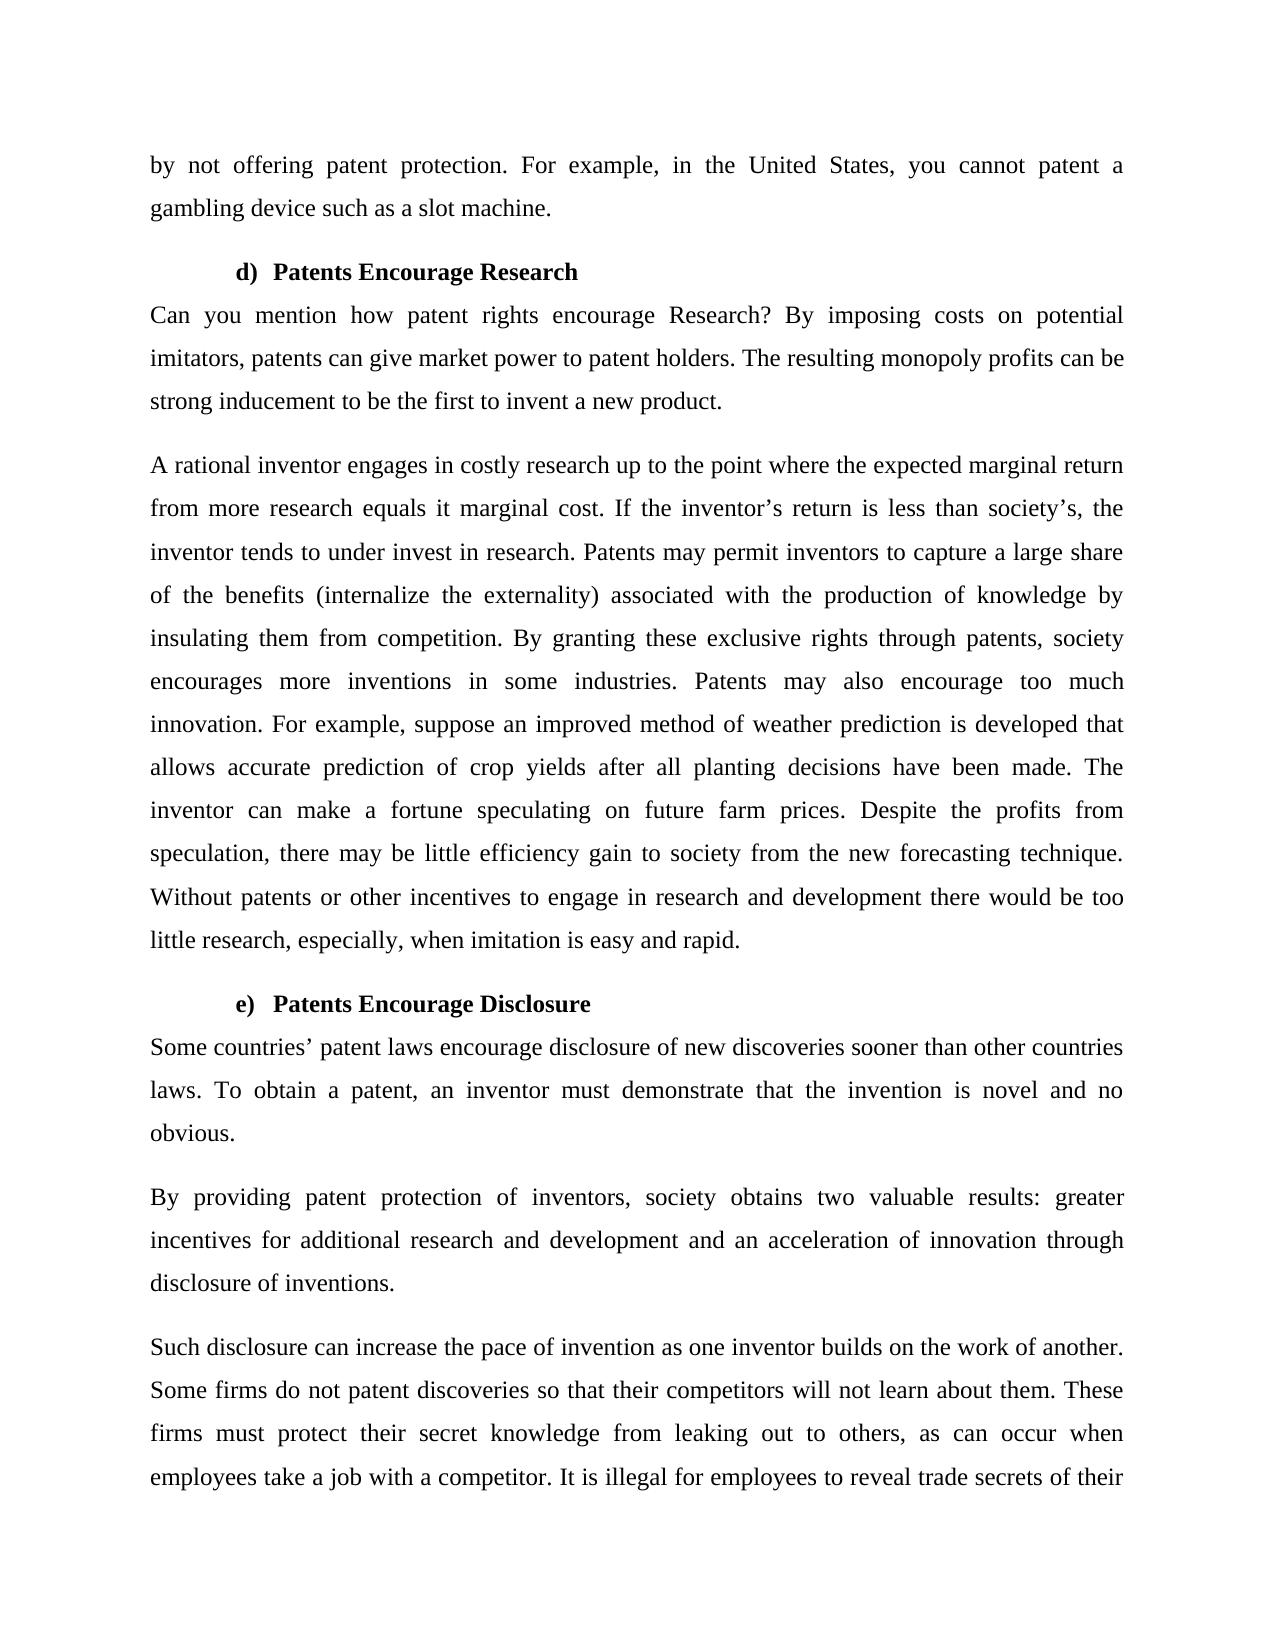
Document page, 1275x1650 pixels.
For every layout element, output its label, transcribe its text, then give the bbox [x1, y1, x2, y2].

text A rational inventor engages in costly research up to the point where the expected marginal return from more research equals it marginal cost. If the inventor’s return is less than society’s, the inventor tends to under invest in research. Patents may permit inventors to capture a large share of the benefits (internalize the externality) associated with the production of knowledge by insulating them from competition. By granting these exclusive rights through patents, society encourages more inventions in some industries. Patents may also encourage too much innovation. For example, suppose an improved method of weather prediction is developed that allows accurate prediction of crop yields after all planting decisions have been made. The inventor can make a fortune speculating on future farm prices. Despite the profits from speculation, there may be little efficiency gain to society from the new forecasting technique. Without patents or other incentives to engage in research and development there would be too little research, especially, when imitation is easy and rapid. [150, 450, 1125, 953]
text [150, 150, 1125, 222]
text Can you mention how patent rights encourage Research? By imposing costs on potential imitators, patents can give market power to patent holders. The resulting monopoly profits can be strong inducement to be the first to invent a new product. [150, 300, 1125, 415]
list Patents Encourage Research [235, 257, 1125, 286]
text Some countries’ patent laws encourage disclosure of new discoveries sooner than other countries laws. To obtain a patent, an inventor must demonstrate that the invention is novel and no obvious. [150, 1032, 1125, 1147]
list Patents Encourage Disclosure [235, 989, 1125, 1017]
text By providing patent protection of inventors, society obtains two valuable results: greater incentives for additional research and development and an acceleration of innovation through disclosure of inventions. [150, 1182, 1125, 1297]
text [150, 1332, 1125, 1490]
